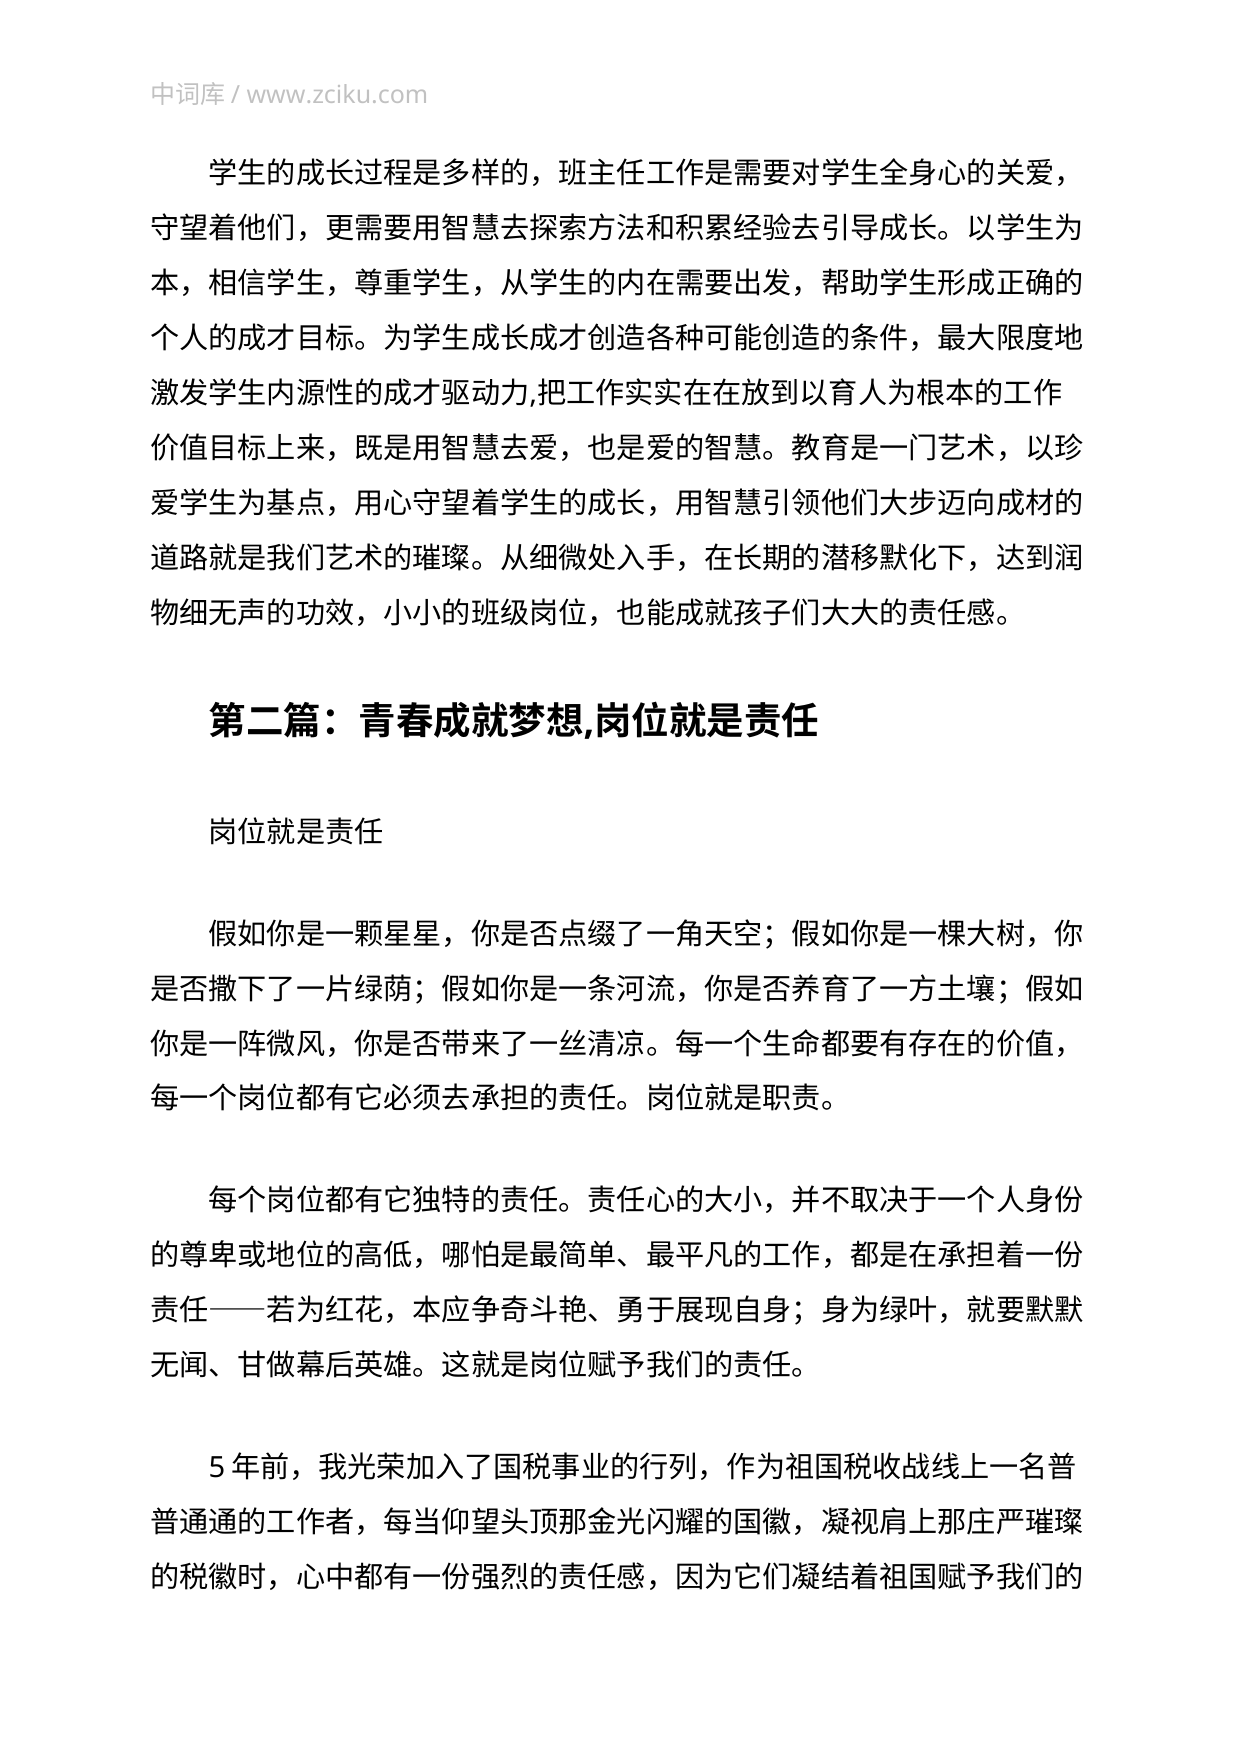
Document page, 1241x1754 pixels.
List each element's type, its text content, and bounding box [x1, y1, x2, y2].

text 每个岗位都有它独特的责任。责任心的大小，并不取决于一个人身份的尊卑或地位的高低，哪怕是最简单、最平凡的工作，都是在承担着一份责任——若为红花，本应争奇斗艳、勇于展现自身；身为绿叶，就要默默无闻、甘做幕后英雄。这就是岗位赋予我们的责任。 [150, 1177, 1090, 1384]
text 假如你是一颗星星，你是否点缀了一角天空；假如你是一棵大树，你是否撒下了一片绿荫；假如你是一条河流，你是否养育了一方土壤；假如你是一阵微风，你是否带来了一丝清凉。每一个生命都要有存在的价值，每一个岗位都有它必须去承担的责任。岗位就是职责。 [150, 910, 1090, 1117]
text 学生的成长过程是多样的，班主任工作是需要对学生全身心的关爱，守望着他们，更需要用智慧去探索方法和积累经验去引导成长。以学生为本，相信学生，尊重学生，从学生的内在需要出发，帮助学生形成正确的个人的成才目标。为学生成长成才创造各种可能创造的条件，最大限度地激发学生内源性的成才驱动力,把工作实实在在放到以育人为根本的工作价值目标上来，既是用智慧去爱，也是爱的智慧。教育是一门艺术，以珍爱学生为基点，用心守望着学生的成长，用智慧引领他们大步迈向成材的道路就是我们艺术的璀璨。从细微处入手，在长期的潜移默化下，达到润物细无声的功效，小小的班级岗位，也能成就孩子们大大的责任感。 [150, 150, 1090, 632]
text 岗位就是责任 [150, 809, 1090, 851]
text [150, 1443, 1090, 1596]
text 第二篇：青春成就梦想,岗位就是责任 [150, 691, 1090, 746]
